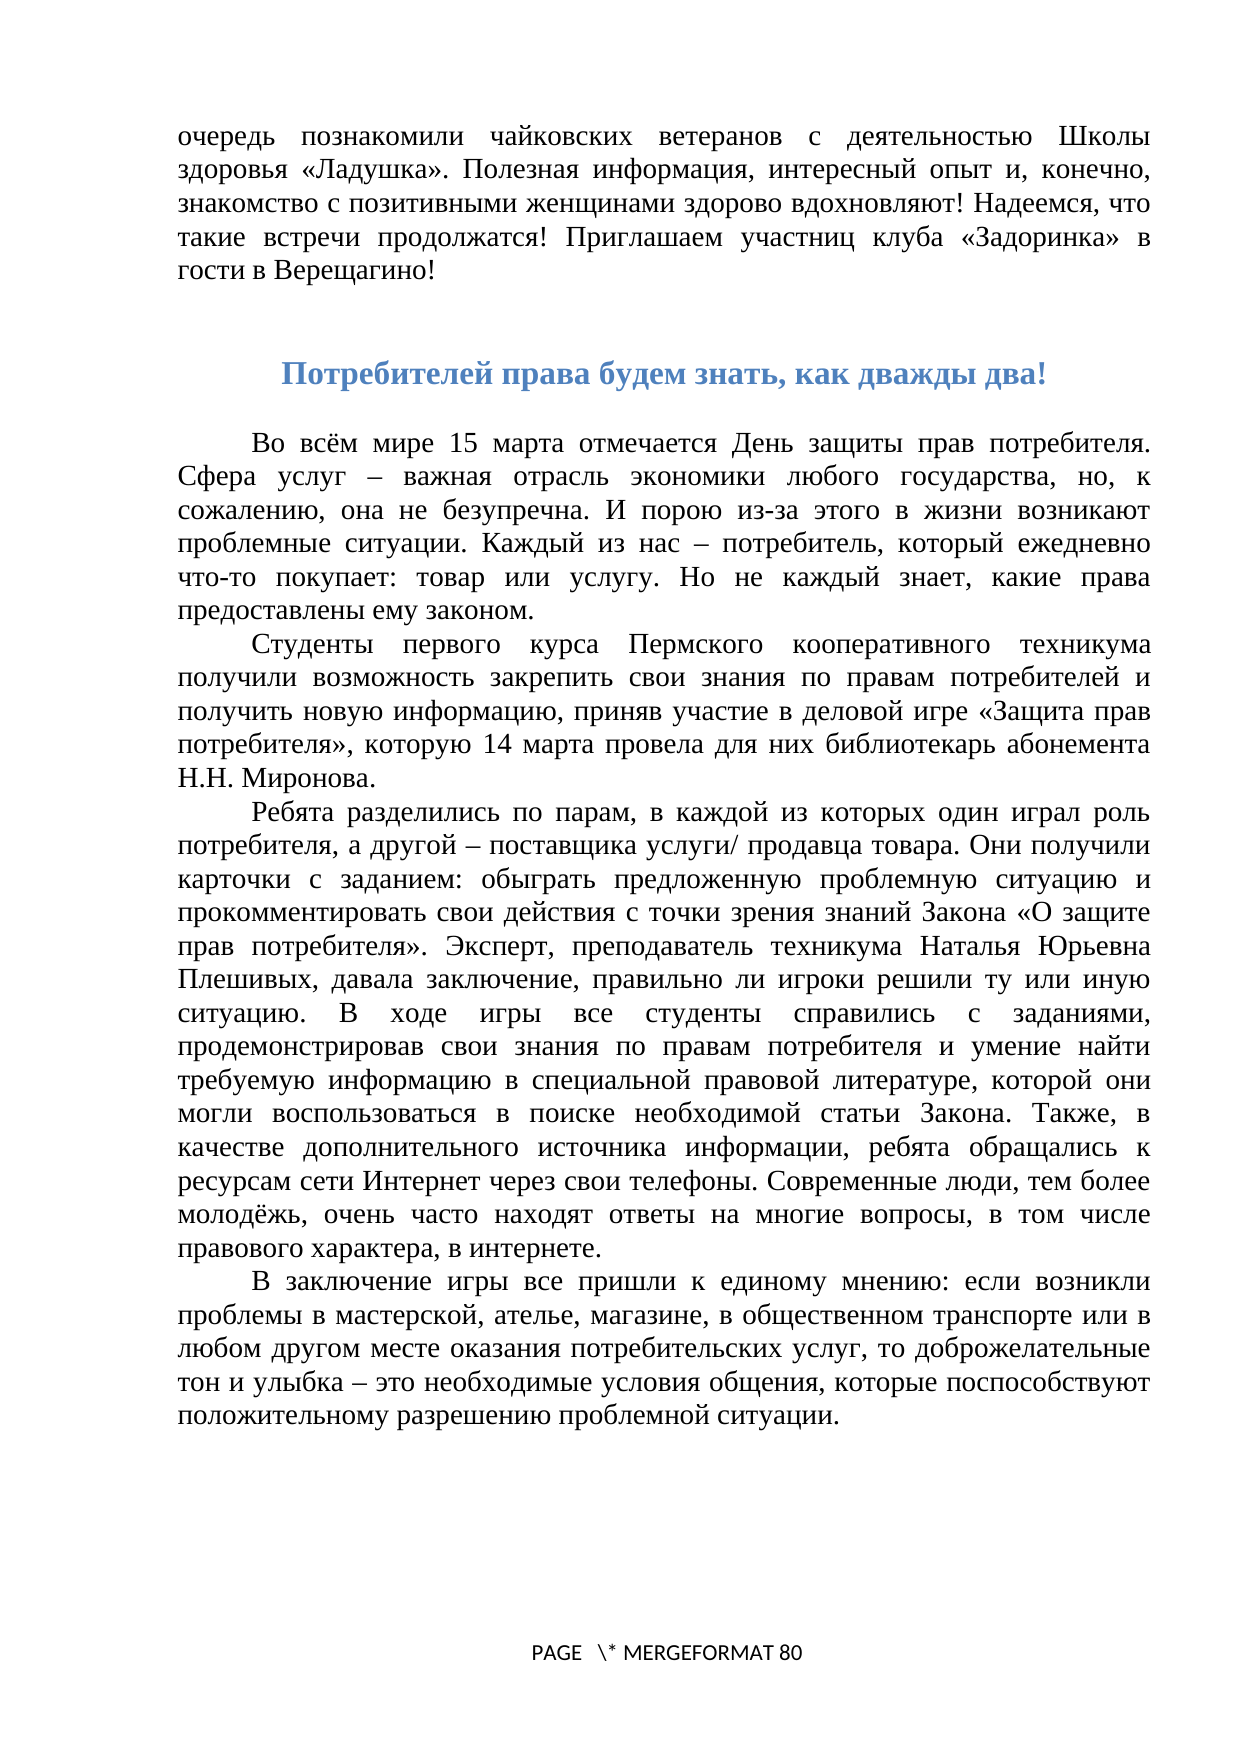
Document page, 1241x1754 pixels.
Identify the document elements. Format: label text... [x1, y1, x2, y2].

text В заключение игры все пришли к единому мнению: если возникли проблемы в мастерской, ателье, магазине, в общественном транспорте или в любом другом месте оказания потребительских услуг, то доброжелательные тон и улыбка – это необходимые условия общения, которые поспособствуют положительному разрешению проблемной ситуации. [177, 1263, 1152, 1431]
subtitle Потребителей права будем знать, как дважды два! [177, 353, 1152, 391]
text Во всём мире 15 марта отмечается День защиты прав потребителя. Сфера услуг – важная отрасль экономики любого государства, но, к сожалению, она не безупречна. И порою из-за этого в жизни возникают проблемные ситуации. Каждый из нас – потребитель, который ежедневно что-то покупает: товар или услугу. Но не каждый знает, какие права предоставлены ему законом. [177, 425, 1152, 626]
text Ребята разделились по парам, в каждой из которых один играл роль потребителя, а другой – поставщика услуги/ продавца товара. Они получили карточки с заданием: обыграть предложенную проблемную ситуацию и прокомментировать свои действия с точки зрения знаний Закона «О защите прав потребителя». Эксперт, преподаватель техникума Наталья Юрьевна Плешивых, давала заключение, правильно ли игроки решили ту или иную ситуацию. В ходе игры все студенты справились с заданиями, продемонстрировав свои знания по правам потребителя и умение найти требуемую информацию в специальной правовой литературе, которой они могли воспользоваться в поиске необходимой статьи Закона. Также, в качестве дополнительного источника информации, ребята обращались к ресурсам сети Интернет через свои телефоны. Современные люди, тем более молодёжь, очень часто находят ответы на многие вопросы, в том числе правового характера, в интернете. [177, 794, 1152, 1263]
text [177, 118, 1152, 286]
text Студенты первого курса Пермского кооперативного техникума получили возможность закрепить свои знания по правам потребителей и получить новую информацию, приняв участие в деловой игре «Защита прав потребителя», которую 14 марта провела для них библиотекарь абонемента Н.Н. Миронова. [177, 626, 1152, 794]
